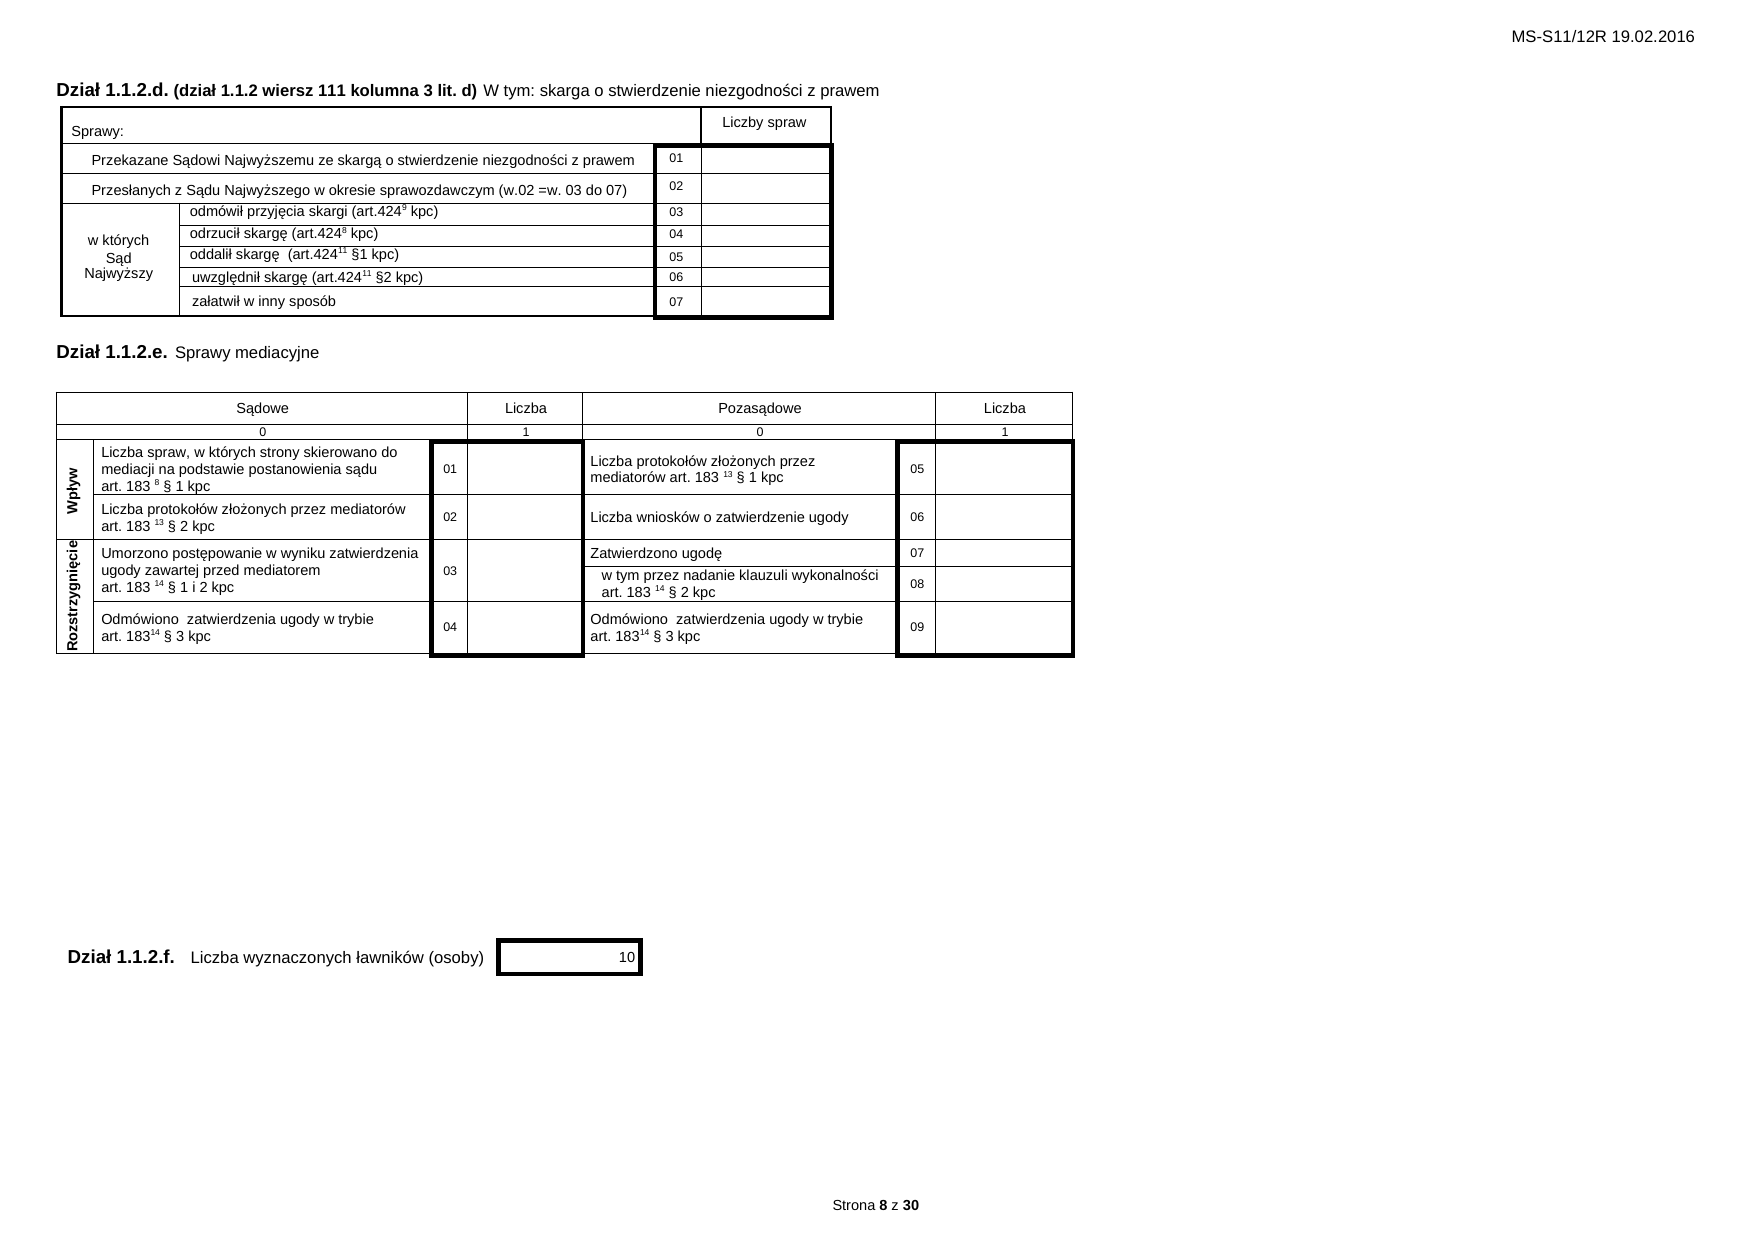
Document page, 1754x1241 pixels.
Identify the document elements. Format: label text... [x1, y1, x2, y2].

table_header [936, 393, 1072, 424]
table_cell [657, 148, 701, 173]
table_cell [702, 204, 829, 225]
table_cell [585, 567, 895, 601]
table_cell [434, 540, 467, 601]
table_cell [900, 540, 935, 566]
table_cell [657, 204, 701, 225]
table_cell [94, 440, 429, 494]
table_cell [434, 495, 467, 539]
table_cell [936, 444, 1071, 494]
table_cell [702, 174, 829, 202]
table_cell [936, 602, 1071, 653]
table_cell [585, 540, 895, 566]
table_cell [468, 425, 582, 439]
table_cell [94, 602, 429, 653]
subtitle Dział 1.1.2.d. (dział 1.1.2 wiersz 111 kolumna 3 lit. d) W tym: skarga o stwierdzenie niezgodności z prawem [56, 74, 1695, 102]
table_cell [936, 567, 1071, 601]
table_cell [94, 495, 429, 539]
text Dział 1.1.2.e. Sprawy mediacyjne [56, 341, 1695, 363]
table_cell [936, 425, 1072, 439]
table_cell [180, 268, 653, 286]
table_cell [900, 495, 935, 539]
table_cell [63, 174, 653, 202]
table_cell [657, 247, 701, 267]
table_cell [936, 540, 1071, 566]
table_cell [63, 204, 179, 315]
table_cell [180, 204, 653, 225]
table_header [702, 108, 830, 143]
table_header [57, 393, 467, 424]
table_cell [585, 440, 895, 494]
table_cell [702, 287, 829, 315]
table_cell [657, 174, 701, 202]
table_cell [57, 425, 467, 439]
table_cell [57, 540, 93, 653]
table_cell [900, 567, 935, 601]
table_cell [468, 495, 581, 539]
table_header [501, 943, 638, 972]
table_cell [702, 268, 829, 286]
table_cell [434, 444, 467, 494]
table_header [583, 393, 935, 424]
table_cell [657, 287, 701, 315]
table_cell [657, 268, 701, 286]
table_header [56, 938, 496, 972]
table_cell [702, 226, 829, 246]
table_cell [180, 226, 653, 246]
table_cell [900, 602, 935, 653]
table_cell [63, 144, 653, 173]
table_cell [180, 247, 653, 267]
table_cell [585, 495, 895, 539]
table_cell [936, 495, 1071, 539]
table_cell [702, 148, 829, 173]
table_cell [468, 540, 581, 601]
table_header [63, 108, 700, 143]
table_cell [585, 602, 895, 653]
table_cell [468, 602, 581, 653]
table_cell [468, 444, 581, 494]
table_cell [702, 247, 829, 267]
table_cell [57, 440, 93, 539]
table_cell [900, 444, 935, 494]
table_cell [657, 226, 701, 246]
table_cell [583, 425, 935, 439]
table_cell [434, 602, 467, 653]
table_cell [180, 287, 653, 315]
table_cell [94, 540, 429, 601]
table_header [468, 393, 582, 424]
